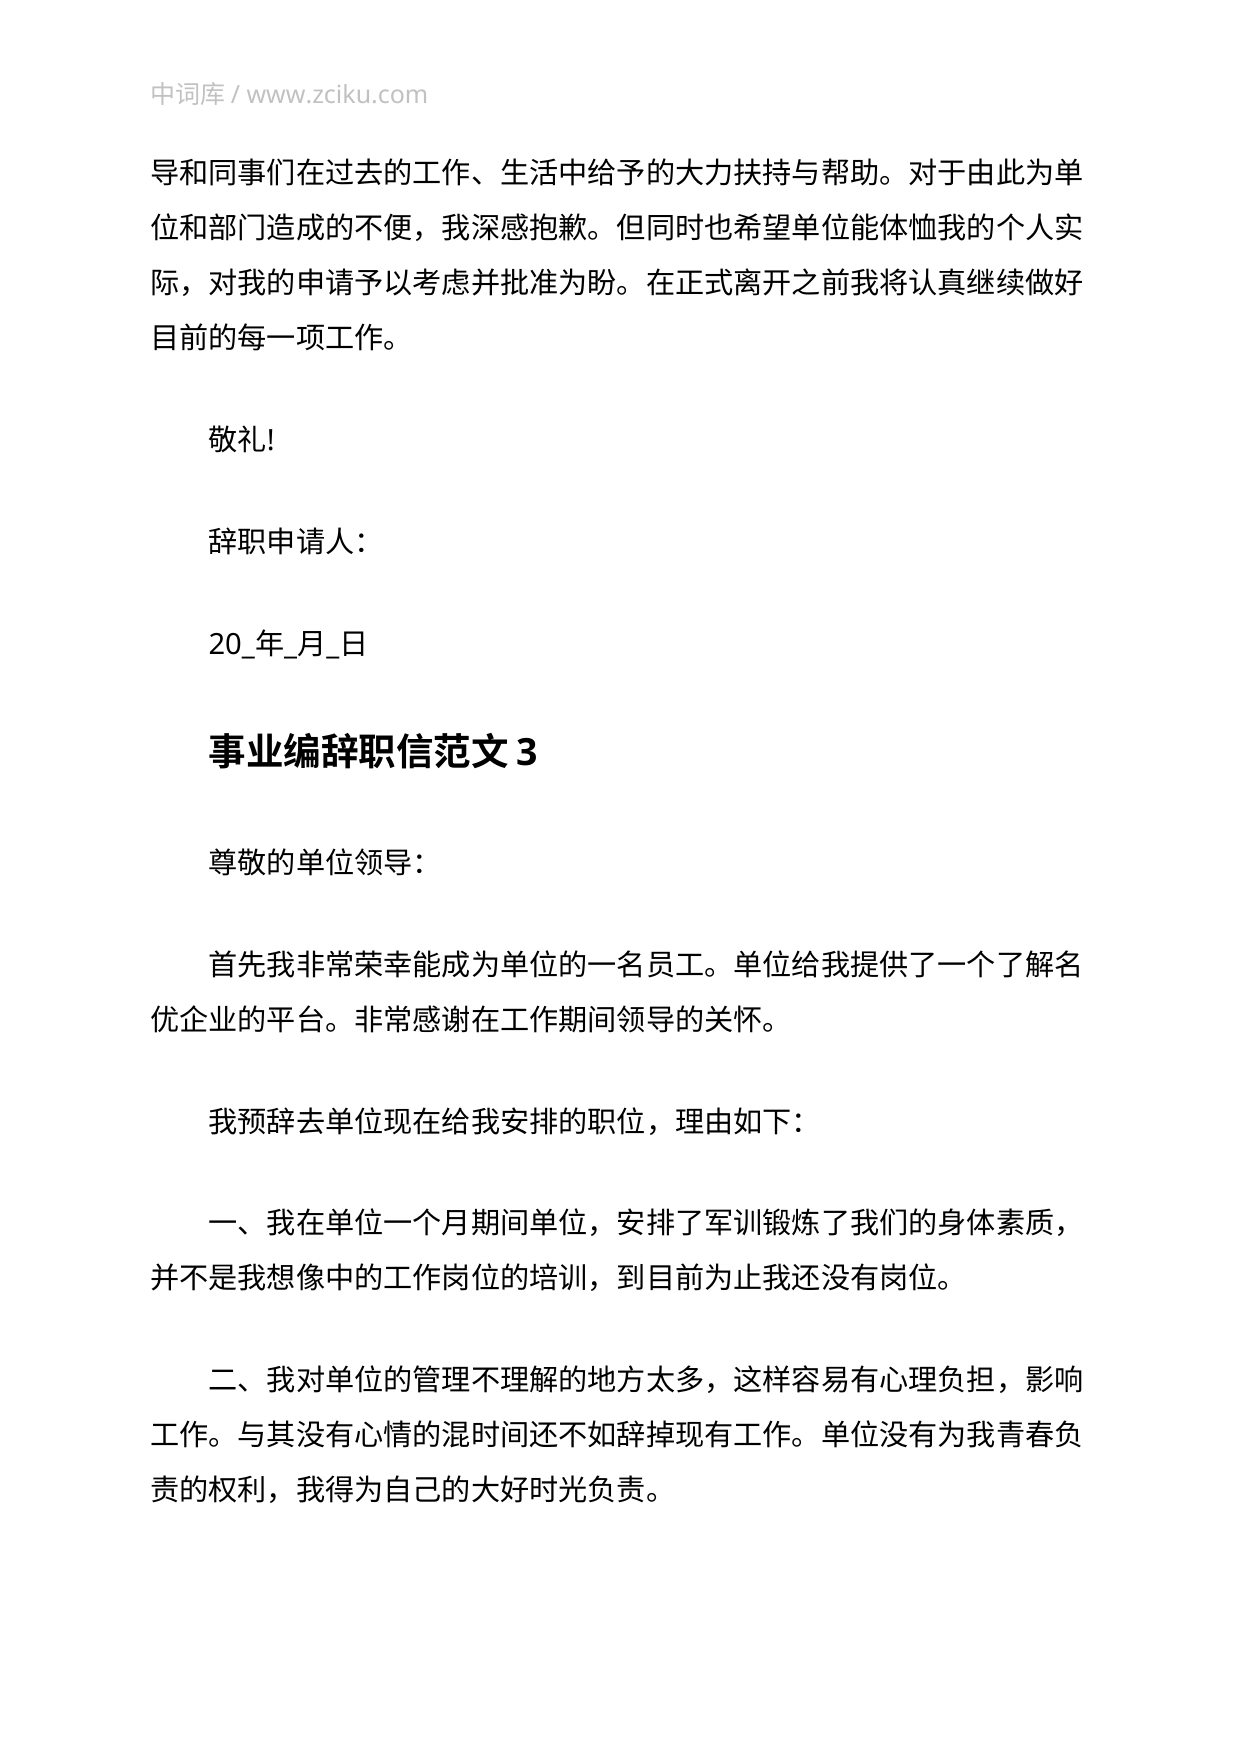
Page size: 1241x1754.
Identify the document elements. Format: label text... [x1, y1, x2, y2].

text 20_年_月_日 [150, 620, 1090, 663]
text 我预辞去单位现在给我安排的职位，理由如下： [150, 1098, 1090, 1141]
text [150, 150, 1090, 357]
text 一、我在单位一个月期间单位，安排了军训锻炼了我们的身体素质，并不是我想像中的工作岗位的培训，到目前为止我还没有岗位。 [150, 1200, 1090, 1297]
text 事业编辞职信范文3 [150, 722, 1090, 777]
text 辞职申请人： [150, 518, 1090, 561]
text 尊敬的单位领导： [150, 840, 1090, 882]
text 首先我非常荣幸能成为单位的一名员工。单位给我提供了一个了解名优企业的平台。非常感谢在工作期间领导的关怀。 [150, 942, 1090, 1039]
text 二、我对单位的管理不理解的地方太多，这样容易有心理负担，影响工作。与其没有心情的混时间还不如辞掉现有工作。单位没有为我青春负责的权利，我得为自己的大好时光负责。 [150, 1357, 1090, 1509]
text 敬礼! [150, 416, 1090, 459]
